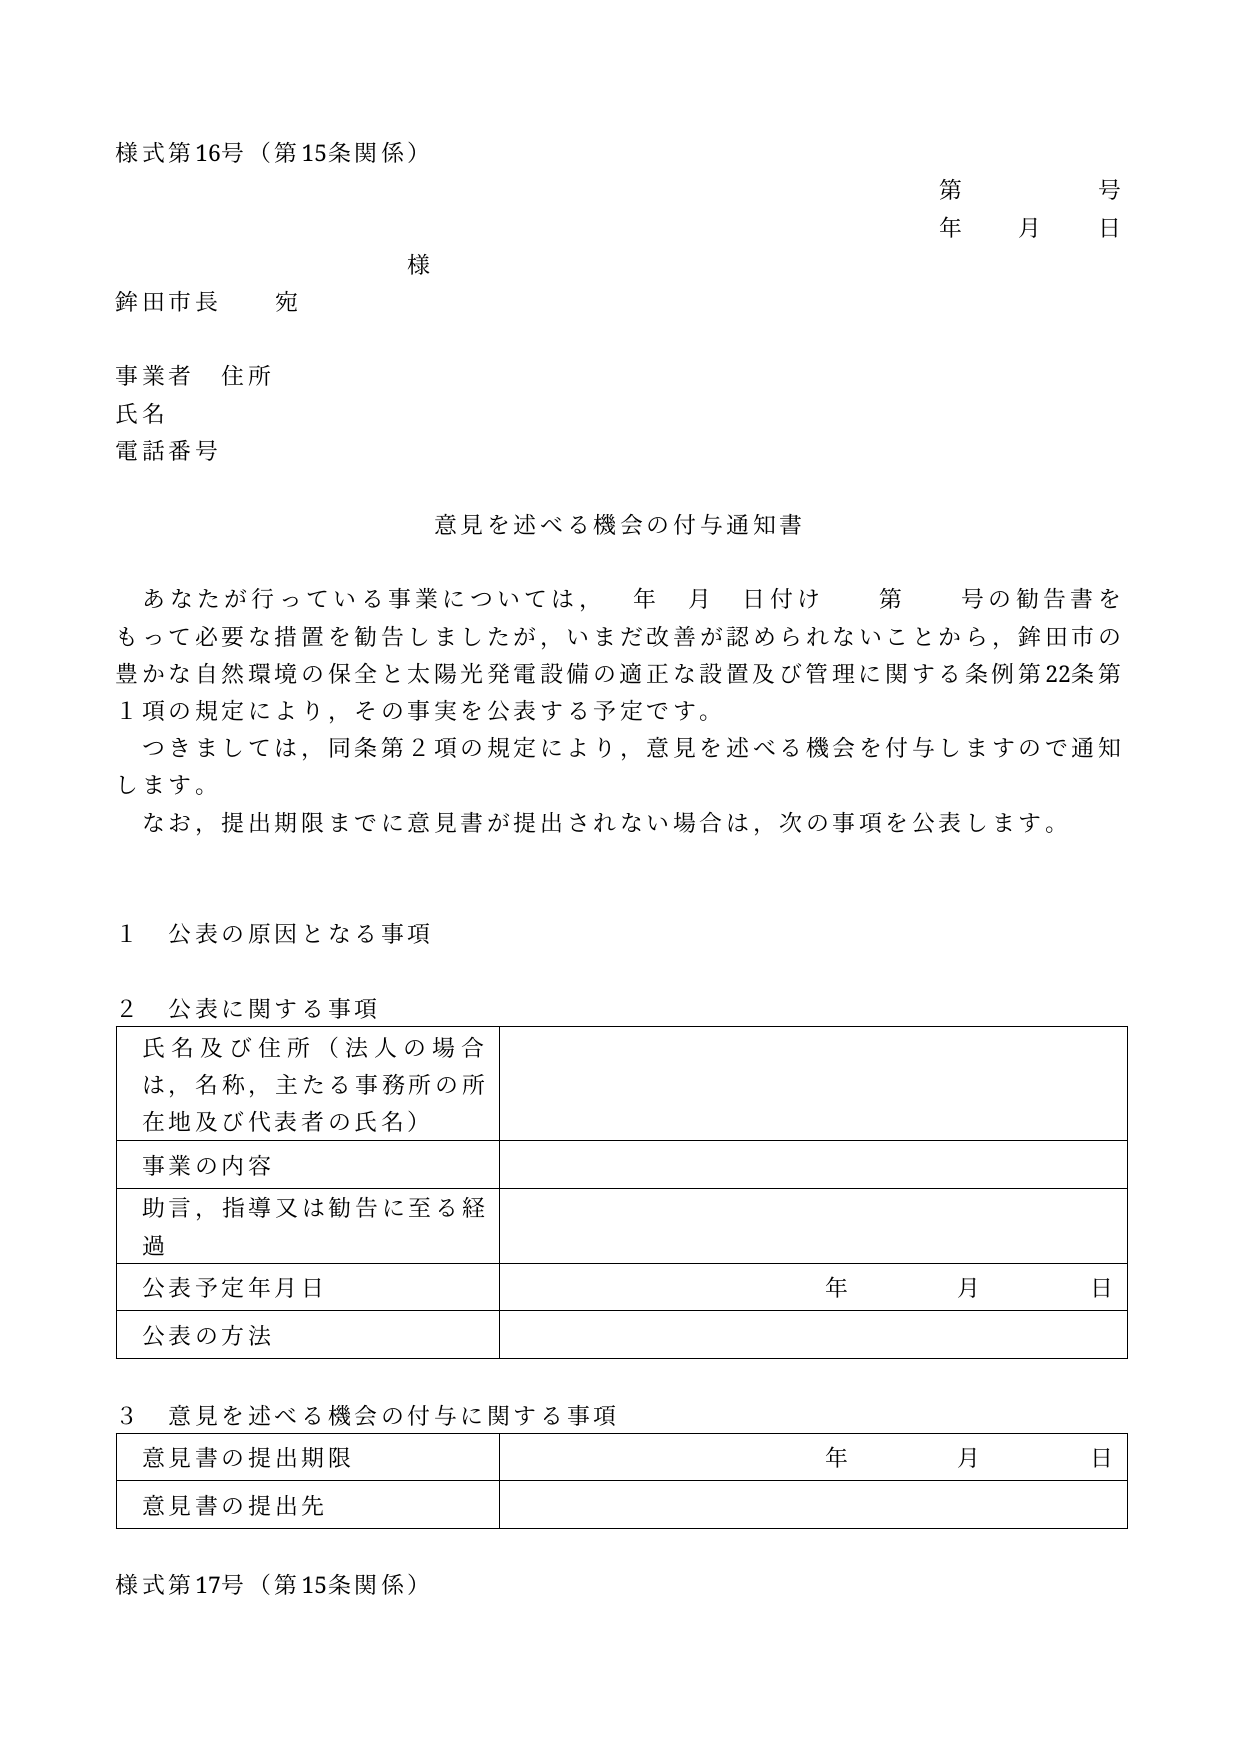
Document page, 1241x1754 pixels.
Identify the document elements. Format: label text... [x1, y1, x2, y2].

table_cell 公表予定年月日 [117, 1264, 499, 1310]
table_header 意見書の提出期限 [117, 1434, 499, 1480]
text 氏名 [115, 393, 1031, 431]
text １ 公表の原因となる事項 [115, 914, 1125, 951]
text つきましては，同条第２項の規定により，意見を述べる機会を付与しますので通知します。 [115, 728, 1125, 803]
table_cell 意見書の提出先 [117, 1481, 499, 1527]
text ２ 公表に関する事項 [115, 988, 1125, 1026]
text 様式第16号（第15条関係） [115, 133, 1125, 170]
text 意見を述べる機会の付与通知書 [115, 505, 1125, 542]
table_cell 年 月 日 [500, 1264, 1127, 1310]
text 電話番号 [115, 431, 1031, 468]
text 年 月 日 [115, 208, 1125, 245]
table_cell [500, 1141, 1127, 1187]
table_cell [500, 1481, 1127, 1527]
table_header 氏名及び住所（法人の場合は，名称，主たる事務所の所在地及び代表者の氏名） [117, 1027, 499, 1140]
table_cell [500, 1311, 1127, 1357]
table_cell 事業の内容 [117, 1141, 499, 1187]
text あなたが行っている事業については， 年 月 日付け 第 号の勧告書をもって必要な措置を勧告しましたが，いまだ改善が認められないことから，鉾田市の豊かな自然環境の保全と太陽光発電設備の適正な設置及び管理に関する条例第22条第１項の規定により，その事実を公表する予定です。 [115, 579, 1125, 728]
text 第 号 [115, 170, 1125, 208]
text 事業者 住所 [115, 356, 1031, 393]
table_header 年 月 日 [500, 1434, 1127, 1480]
text 鉾田市長 宛 [115, 282, 1125, 319]
table_cell [500, 1189, 1127, 1263]
text 様 [115, 245, 1125, 282]
table_header [500, 1027, 1127, 1140]
table_cell 助言，指導又は勧告に至る経過 [117, 1189, 499, 1263]
text 様式第17号（第15条関係） [115, 1566, 1125, 1603]
table_cell 公表の方法 [117, 1311, 499, 1357]
text なお，提出期限までに意見書が提出されない場合は，次の事項を公表します。 [115, 803, 1125, 840]
text ３ 意見を述べる機会の付与に関する事項 [115, 1396, 1125, 1433]
